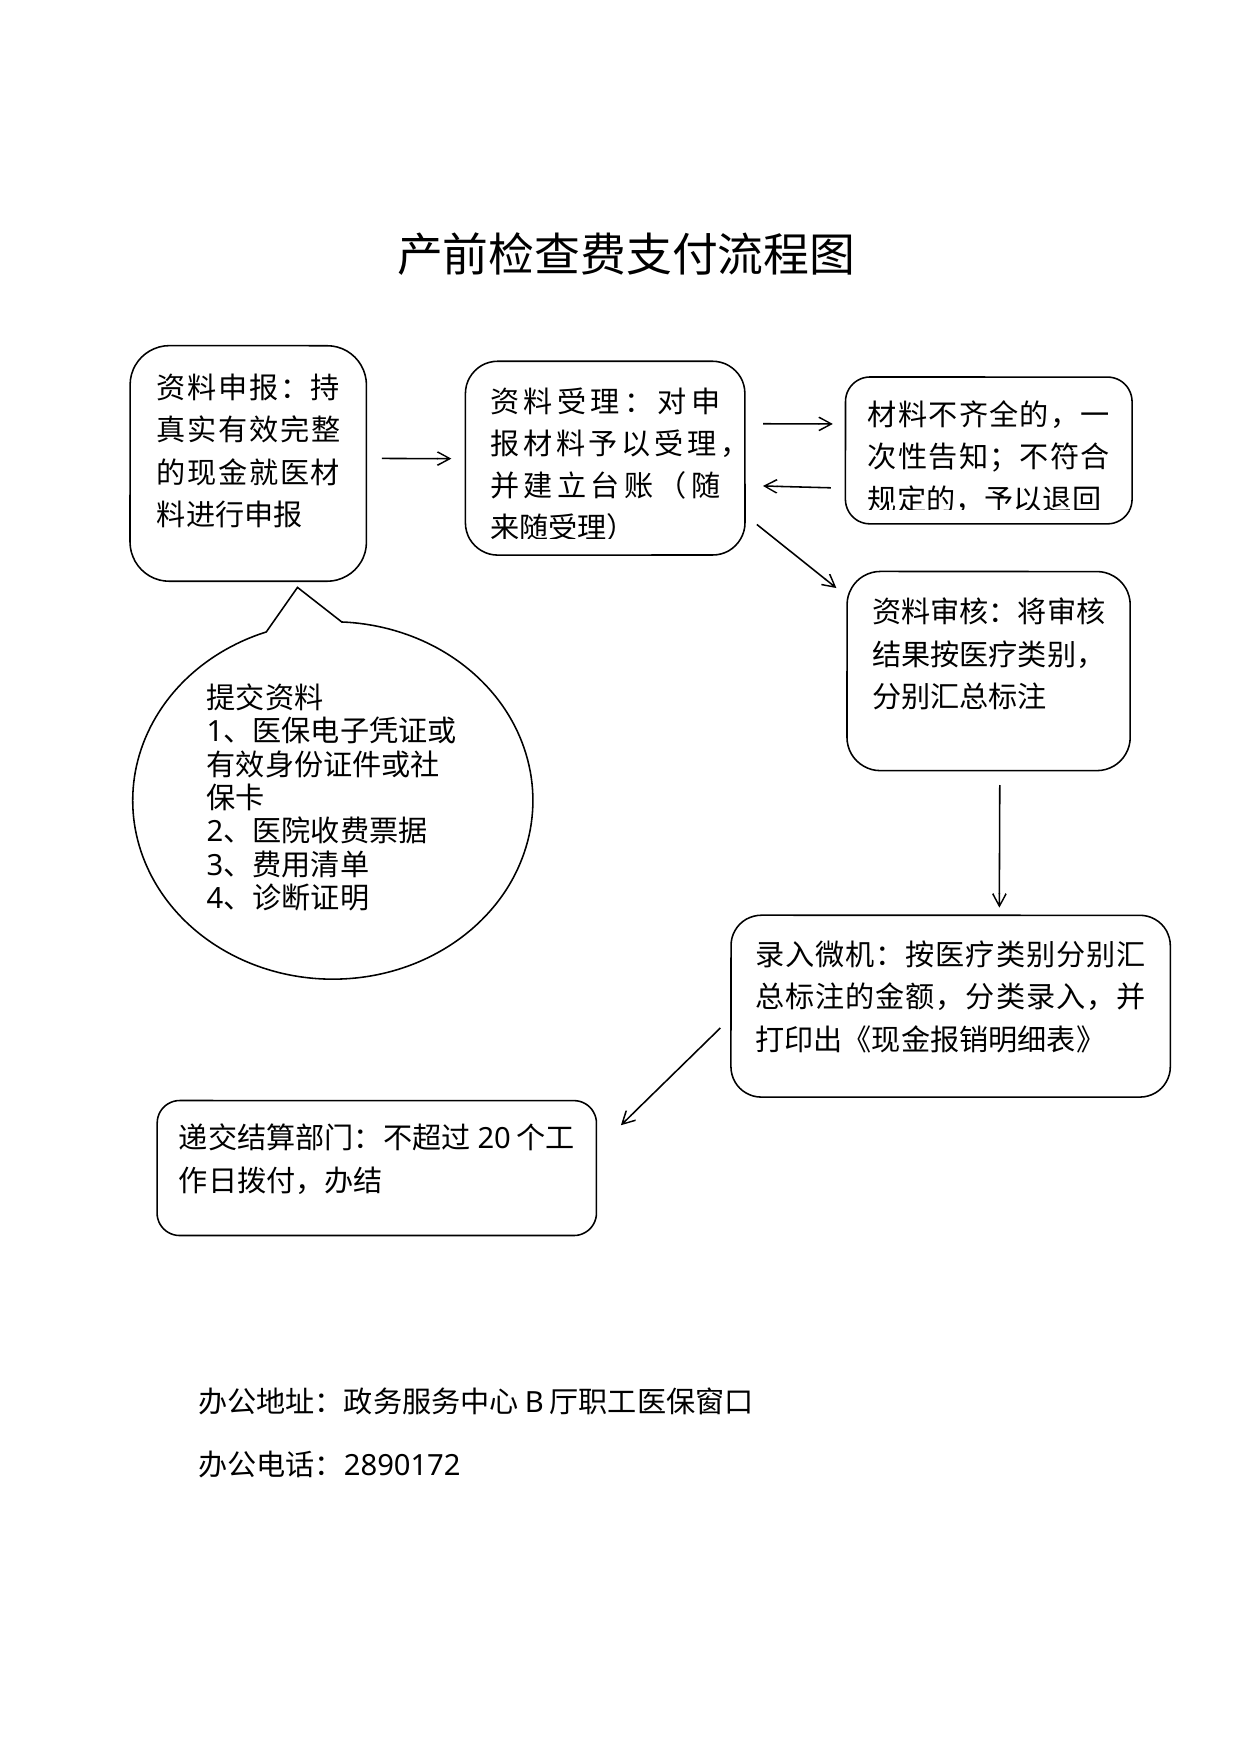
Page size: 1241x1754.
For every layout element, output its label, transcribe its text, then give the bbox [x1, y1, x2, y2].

list 产前检查费支付流程图 [165, 218, 1087, 285]
